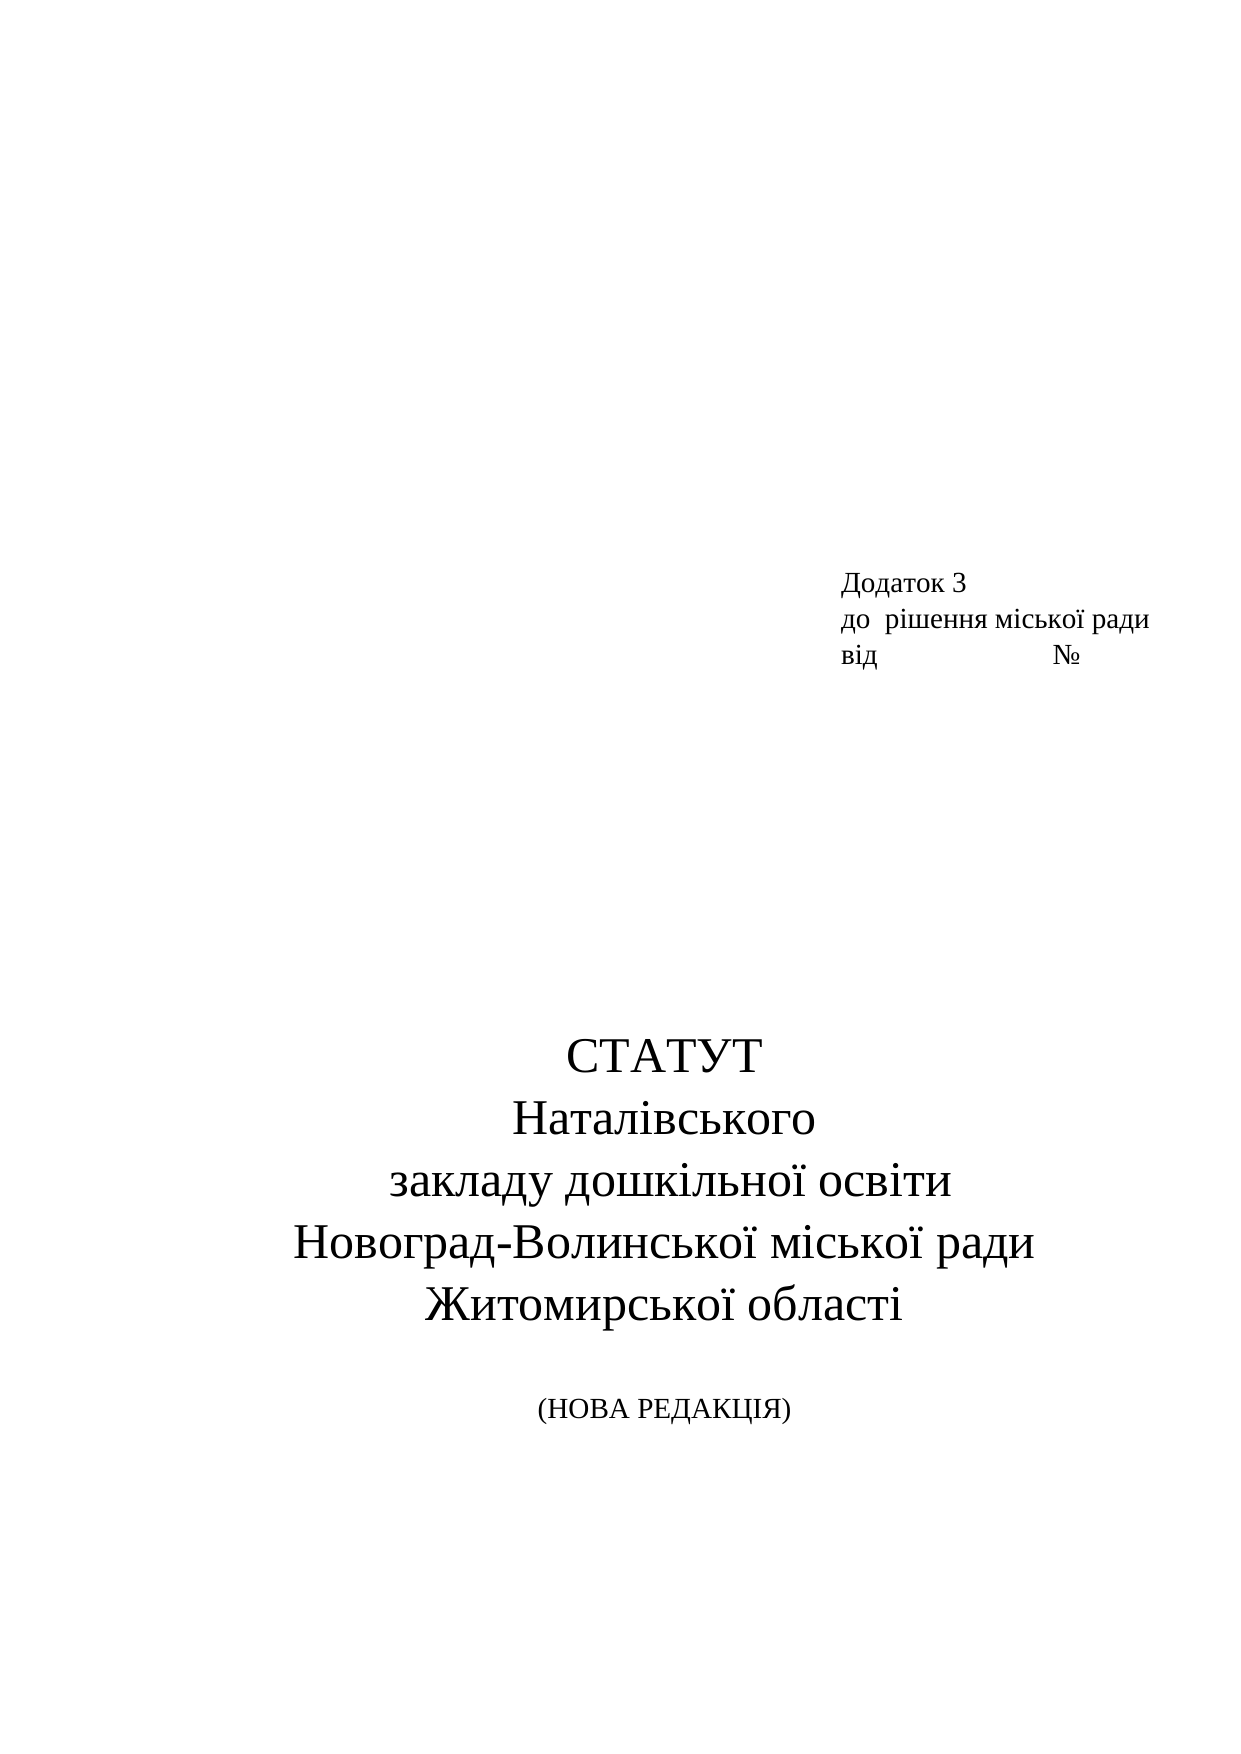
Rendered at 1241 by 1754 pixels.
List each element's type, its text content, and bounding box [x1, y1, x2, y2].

text Житомирської області [177, 1274, 1152, 1331]
text до рішення міської ради [177, 601, 1152, 635]
text (НОВА РЕДАКЦІЯ) [177, 1391, 1152, 1424]
text Додаток 3 [177, 565, 1152, 599]
text Наталівського [177, 1088, 1152, 1145]
text Новоград-Волинської міської ради [177, 1212, 1152, 1269]
text закладу дошкільної освіти [177, 1150, 1152, 1207]
text від № [177, 637, 1152, 671]
text СТАТУТ [177, 1026, 1152, 1083]
